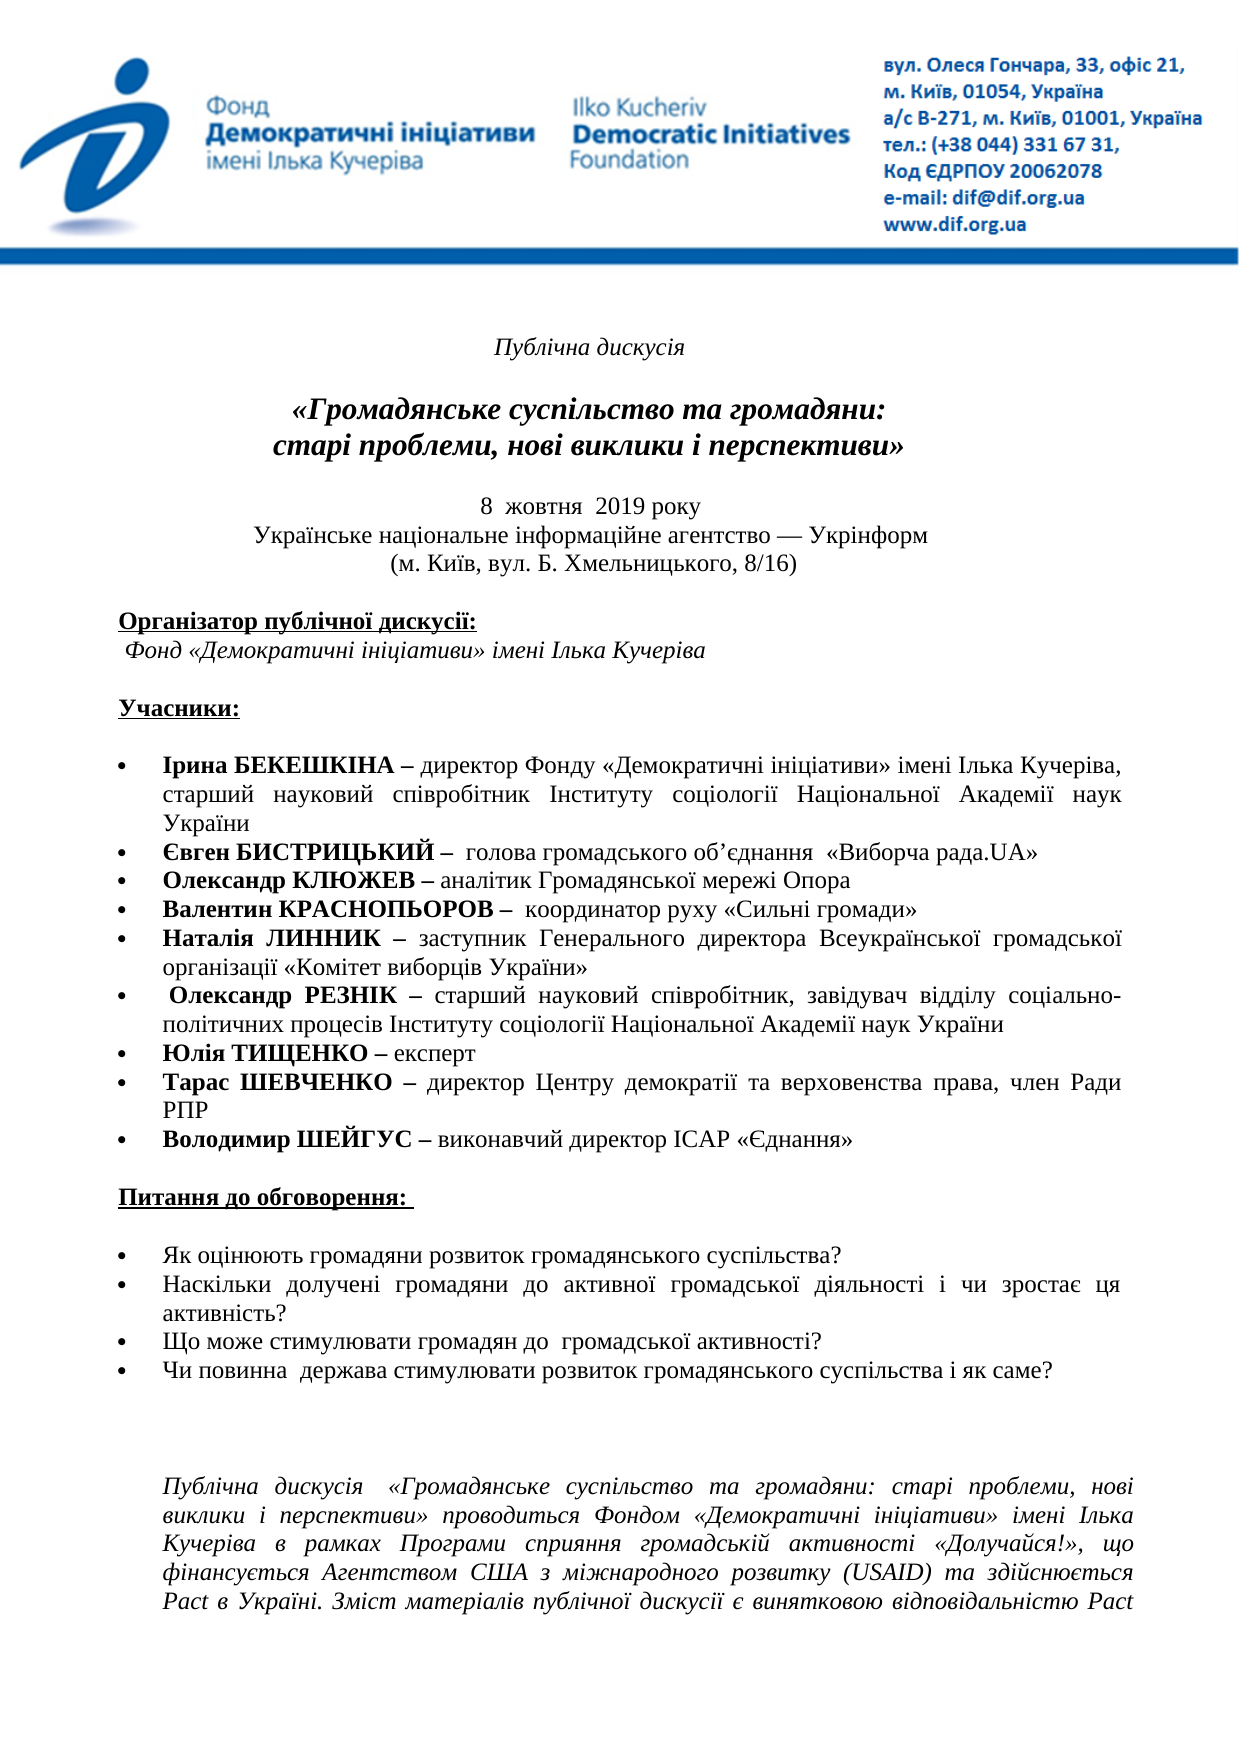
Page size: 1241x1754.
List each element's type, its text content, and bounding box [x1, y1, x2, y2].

text Українське національне інформаційне агентство — Укрінформ [177, 520, 1004, 548]
text Питання до обговорення: [118, 1182, 1122, 1211]
list Чи повинна держава стимулювати розвиток громадянського суспільства і як саме? [118, 1355, 1122, 1384]
text старі проблеми, нові виклики і перспективи» [177, 426, 1004, 462]
text Публічна дискусія [177, 332, 1004, 361]
text Учасники: [118, 693, 1034, 721]
list Як оцінюють громадяни розвиток громадянського суспільства? [118, 1240, 1122, 1269]
list Олександр КЛЮЖЕВ – аналітик Громадянської мережі Опора [118, 866, 1122, 894]
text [162, 1471, 1137, 1615]
list Юлія ТИЩЕНКО – експерт [118, 1038, 1122, 1067]
text Організатор публічної дискусії: [118, 606, 1033, 635]
list Олександр РЕЗНІК – старший науковий співробітник, завідувач відділу соціально-політичних процесів Інституту соціології Національної Академії наук України [118, 981, 1122, 1038]
list Ірина БЕКЕШКІНА – директор Фонду «Демократичні ініціативи» імені Ілька Кучеріва, старший науковий співробітник Інституту соціології Національної Академії наук України [118, 751, 1122, 837]
list Наскільки долучені громадяни до активної громадської діяльності і чи зростає ця активність? [118, 1269, 1122, 1326]
list Що може стимулювати громадян до громадської активності? [118, 1326, 1122, 1355]
list Євген БИСТРИЦЬКИЙ – голова громадського об’єднання «Виборча рада.UA» [118, 837, 1122, 866]
list Наталія ЛИННИК – заступник Генерального директора Всеукраїнської громадської організації «Комітет виборців України» [118, 923, 1122, 981]
list Валентин КРАСНОПЬОРОВ – координатор руху «Сильні громади» [118, 894, 1122, 923]
list Володимир ШЕЙГУС – виконавчий директор ІСАР «Єднання» [118, 1124, 1122, 1153]
text «Громадянське суспільство та громадяни: [177, 390, 1004, 426]
text Фонд «Демократичні ініціативи» імені Ілька Кучеріва [118, 635, 1033, 663]
picture [0, 44, 1240, 275]
text 8 жовтня 2019 року [177, 491, 1004, 520]
list Тарас ШЕВЧЕНКО – директор Центру демократії та верховенства права, член Ради РПР [118, 1067, 1122, 1124]
text (м. Київ, вул. Б. Хмельницького, 8/16) [177, 548, 1004, 577]
